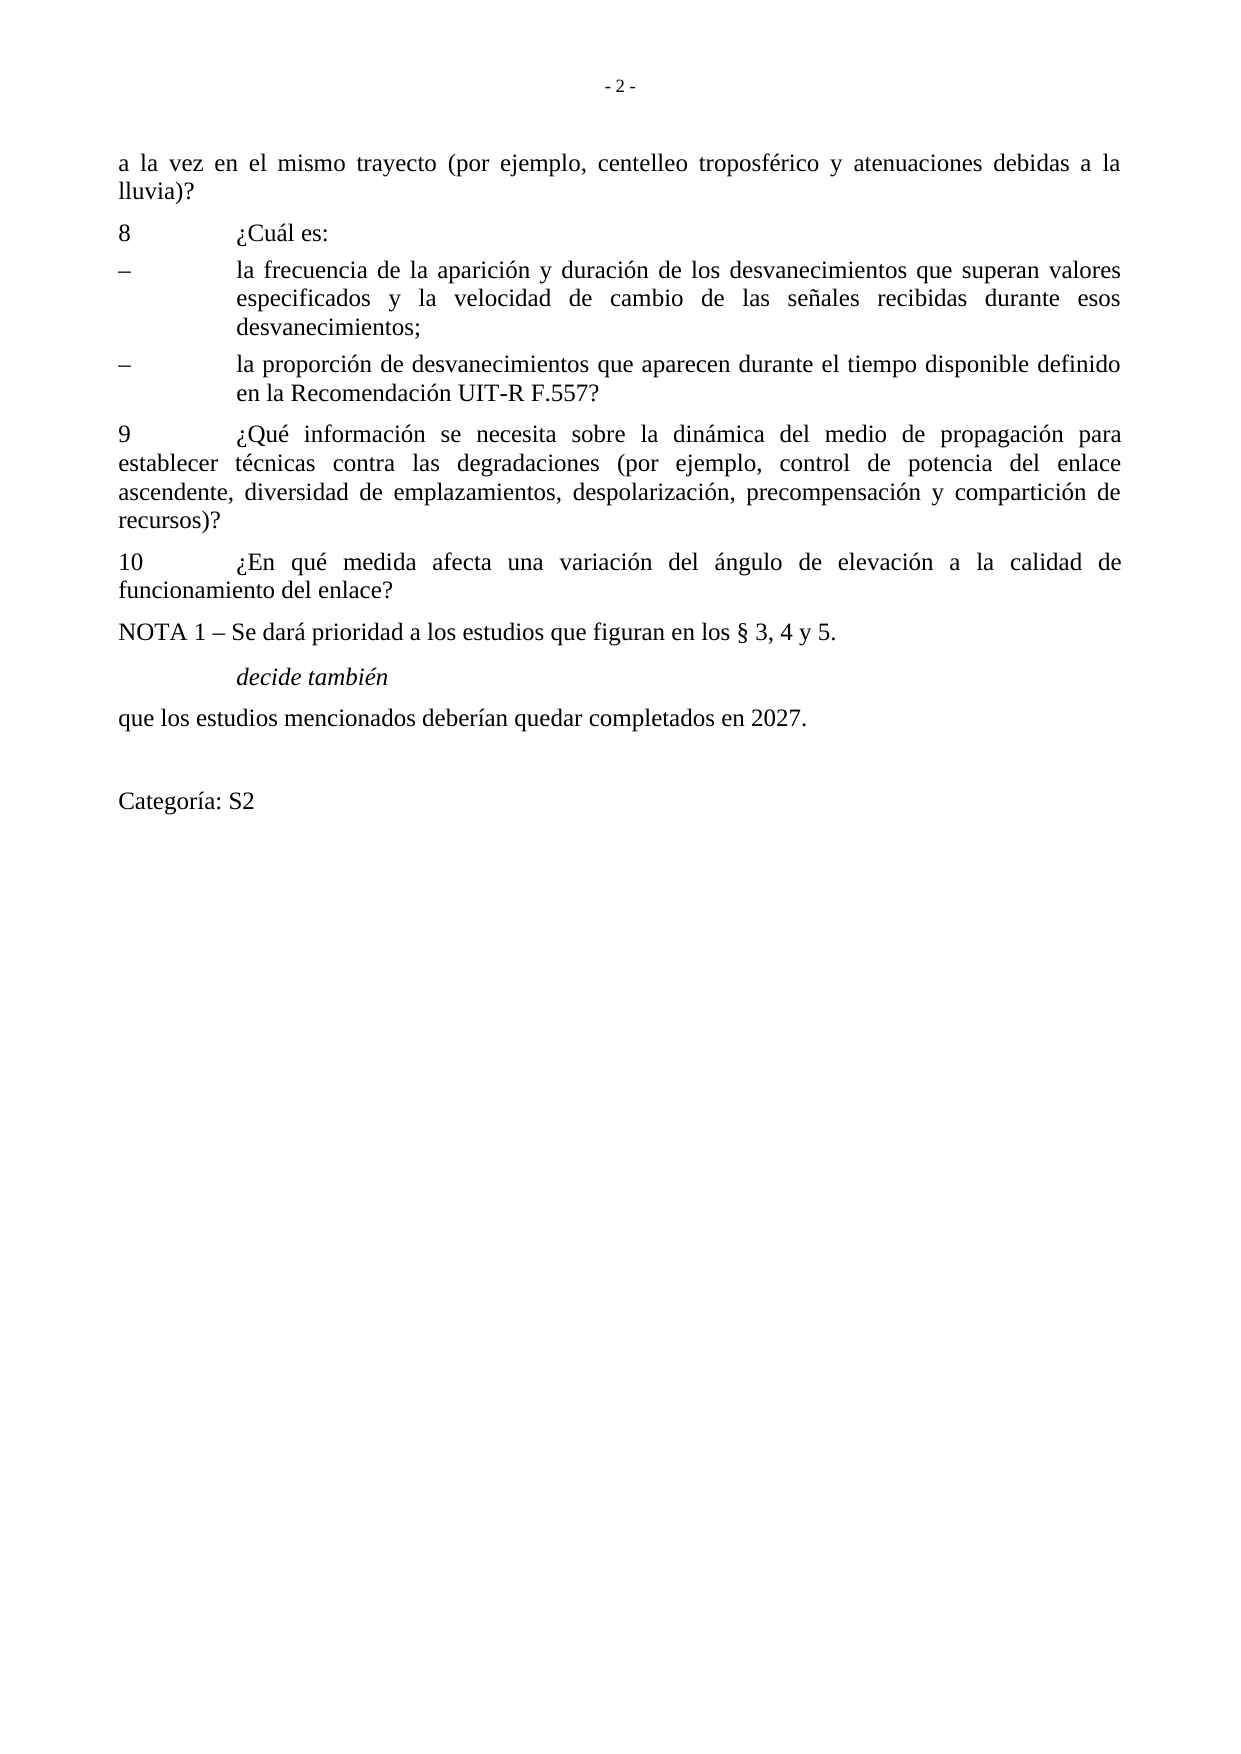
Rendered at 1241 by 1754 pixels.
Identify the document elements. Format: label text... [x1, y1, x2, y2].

text 9 ¿Qué información se necesita sobre la dinámica del medio de propagación para establecer técnicas contra las degradaciones (por ejemplo, control de potencia del enlace ascendente, diversidad de emplazamientos, despolarización, precompensación y compartición de recursos)? [118, 419, 1122, 534]
text 8 ¿Cuál es: [118, 218, 1122, 246]
text Categoría: S2 [118, 786, 1122, 815]
text NOTA 1 – Se dará prioridad a los estudios que figuran en los § 3, 4 y 5. [118, 617, 1122, 646]
text decide también [236, 662, 1122, 691]
text 10 ¿En qué medida afecta una variación del ángulo de elevación a la calidad de funcionamiento del enlace? [118, 547, 1122, 604]
text – la proporción de desvanecimientos que aparecen durante el tiempo disponible definido en la Recomendación UIT-R F.557? [118, 349, 1122, 407]
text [118, 148, 1122, 205]
text – la frecuencia de la aparición y duración de los desvanecimientos que superan valores especificados y la velocidad de cambio de las señales recibidas durante esos desvanecimientos; [118, 255, 1122, 341]
text que los estudios mencionados deberían quedar completados en 2027. [118, 703, 1122, 732]
